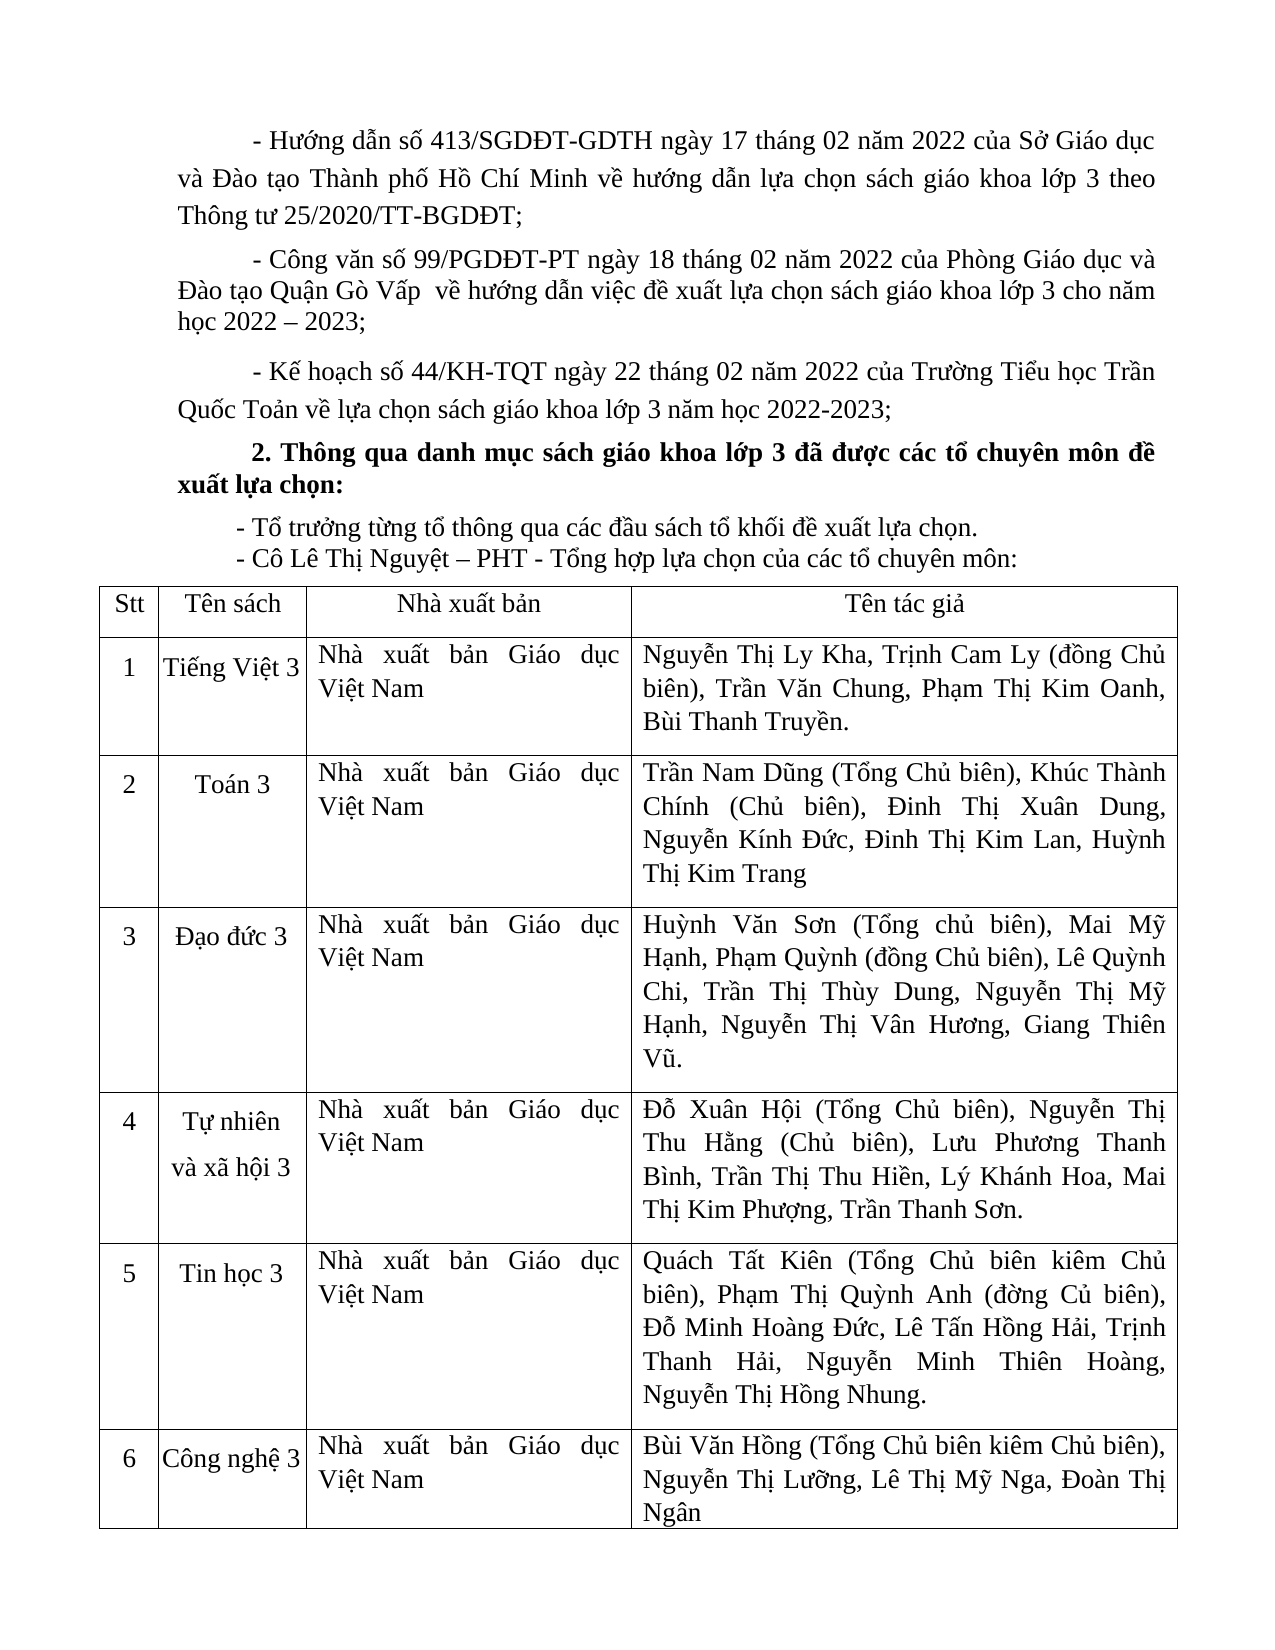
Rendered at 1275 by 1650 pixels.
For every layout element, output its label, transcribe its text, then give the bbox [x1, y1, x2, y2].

table_cell 1 [100, 638, 158, 755]
text 2. Thông qua danh mục sách giáo khoa lớp 3 đã được các tổ chuyên môn đề xuất lựa chọn: [177, 437, 1157, 499]
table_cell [307, 1430, 631, 1528]
table_cell Huỳnh Văn Sơn (Tổng chủ biên), Mai Mỹ Hạnh, Phạm Quỳnh (đồng Chủ biên), Lê Quỳnh Chi, Trần Thị Thùy Dung, Nguyễn Thị Mỹ Hạnh, Nguyễn Thị Vân Hương, Giang Thiên Vũ. [632, 908, 1177, 1092]
table_cell Nhà xuất bản Giáo dục Việt Nam [307, 638, 631, 755]
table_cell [632, 1430, 1177, 1528]
text - Công văn số 99/PGDĐT-PT ngày 18 tháng 02 năm 2022 của Phòng Giáo dục và Đào tạo Quận Gò Vấp về hướng dẫn việc đề xuất lựa chọn sách giáo khoa lớp 3 cho năm học 2022 – 2023; [177, 243, 1157, 337]
table_cell Tiếng Việt 3 [159, 638, 306, 755]
text - Hướng dẫn số 413/SGDĐT-GDTH ngày 17 tháng 02 năm 2022 của Sở Giáo dục và Đào tạo Thành phố Hồ Chí Minh về hướng dẫn lựa chọn sách giáo khoa lớp 3 theo Thông tư 25/2020/TT-BGDĐT; [177, 118, 1157, 231]
table_cell Công nghệ 3 [159, 1430, 306, 1528]
table_cell Trần Nam Dũng (Tổng Chủ biên), Khúc Thành Chính (Chủ biên), Đinh Thị Xuân Dung, Nguyễn Kính Đức, Đinh Thị Kim Lan, Huỳnh Thị Kim Trang [632, 756, 1177, 907]
table_cell Đạo đức 3 [159, 908, 306, 1092]
table_header Nhà xuất bản [307, 587, 631, 637]
table_cell Quách Tất Kiên (Tổng Chủ biên kiêm Chủ biên), Phạm Thị Quỳnh Anh (đờng Củ biên), Đỗ Minh Hoàng Đức, Lê Tấn Hồng Hải, Trịnh Thanh Hải, Nguyễn Minh Thiên Hoàng, Nguyễn Thị Hồng Nhung. [632, 1244, 1177, 1428]
list - Cô Lê Thị Nguyệt – PHT - Tổng hợp lựa chọn của các tổ chuyên môn: [236, 542, 1157, 574]
table_cell 3 [100, 908, 158, 1092]
table_cell Nhà xuất bản Giáo dục Việt Nam [307, 756, 631, 907]
table_cell Đỗ Xuân Hội (Tổng Chủ biên), Nguyễn Thị Thu Hằng (Chủ biên), Lưu Phương Thanh Bình, Trần Thị Thu Hiền, Lý Khánh Hoa, Mai Thị Kim Phượng, Trần Thanh Sơn. [632, 1093, 1177, 1243]
text - Kế hoạch số 44/KH-TQT ngày 22 tháng 02 năm 2022 của Trường Tiểu học Trần Quốc Toản về lựa chọn sách giáo khoa lớp 3 năm học 2022-2023; [177, 349, 1157, 424]
table_cell Toán 3 [159, 756, 306, 907]
table_cell 6 [100, 1430, 158, 1528]
table_cell Nhà xuất bản Giáo dục Việt Nam [307, 908, 631, 1092]
table_cell Nhà xuất bản Giáo dục Việt Nam [307, 1093, 631, 1243]
table_cell 5 [100, 1244, 158, 1428]
table_header Tên tác giả [632, 587, 1177, 637]
table_header Stt [100, 587, 158, 637]
table_cell Nhà xuất bản Giáo dục Việt Nam [307, 1244, 631, 1428]
list - Tổ trưởng từng tổ thông qua các đầu sách tổ khối đề xuất lựa chọn. [236, 511, 1157, 542]
table_cell 2 [100, 756, 158, 907]
table_cell Tin học 3 [159, 1244, 306, 1428]
table_header Tên sách [159, 587, 306, 637]
table_cell Nguyễn Thị Ly Kha, Trịnh Cam Ly (đồng Chủ biên), Trần Văn Chung, Phạm Thị Kim Oanh, Bùi Thanh Truyền. [632, 638, 1177, 755]
table_cell Tự nhiên và xã hội 3 [159, 1093, 306, 1243]
table_cell 4 [100, 1093, 158, 1243]
